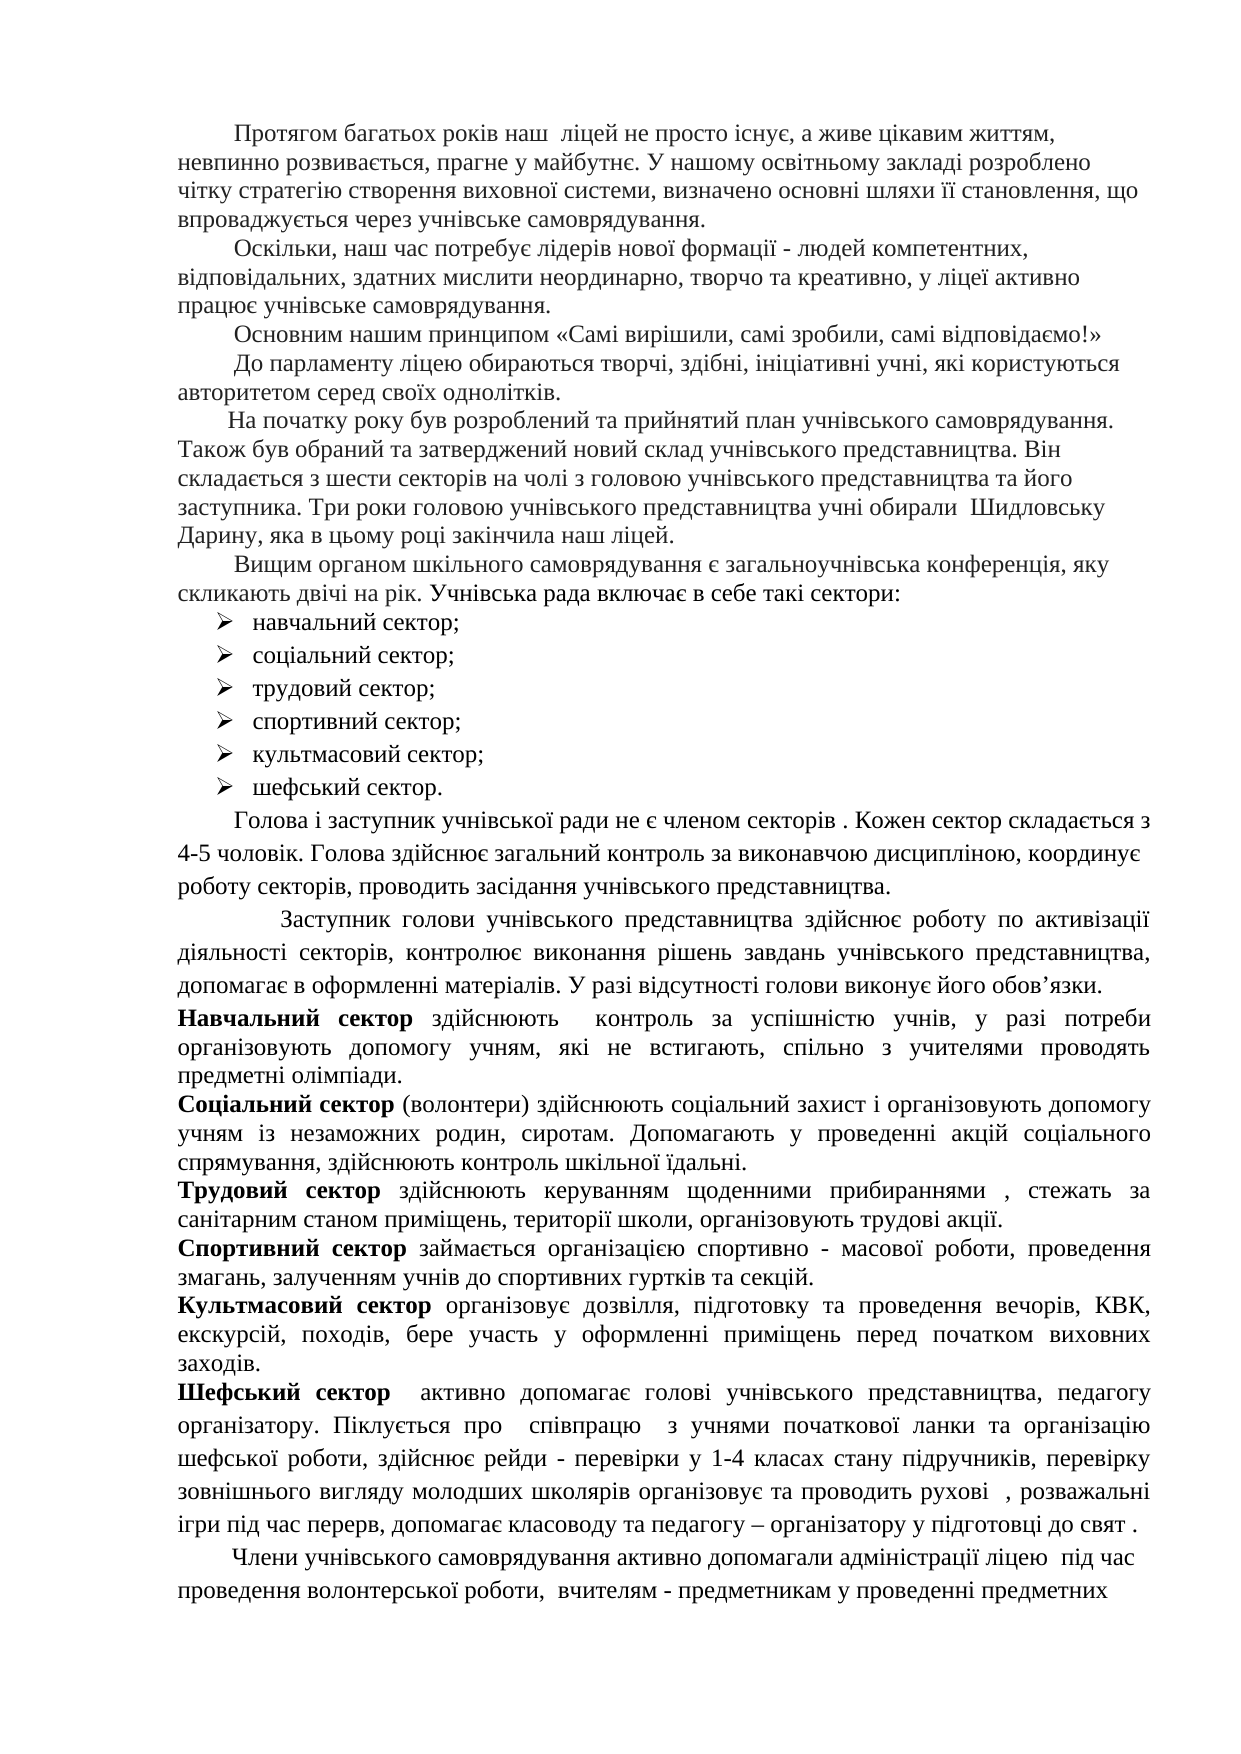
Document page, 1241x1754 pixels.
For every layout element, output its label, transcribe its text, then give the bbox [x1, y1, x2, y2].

text Основним нашим принципом «Самі вирішили, самі зробили, самі відповідаємо!» [177, 319, 1152, 348]
text Культмасовий сектор організовує дозвілля, підготовку та проведення вечорів, КВК, екскурсій, походів, бере участь у оформленні приміщень перед початком виховних заходів. [177, 1291, 1152, 1377]
list культмасовий сектор; [215, 739, 1152, 768]
text На початку року був розроблений та прийнятий план учнівського самоврядування. Також був обраний та затверджений новий склад учнівського представництва. Він складається з шести секторів на чолі з головою учнівського представництва та його заступника. Три роки головою учнівського представництва учні обирали Шидловську Дарину, яка в цьому році закінчила наш ліцей. [177, 406, 1152, 549]
list трудовий сектор; [215, 673, 1152, 702]
list спортивний сектор; [215, 706, 1152, 735]
text Протягом багатьох років наш ліцей не просто існує, а живе цікавим життям, невпинно розвивається, прагне у майбутнє. У нашому освітньому закладі розроблено чітку стратегію створення виховної системи, визначено основні шляхи її становлення, що впроваджується через учнівське самоврядування. [177, 118, 1152, 233]
text Оскільки, наш час потребує лідерів нової формації - людей компетентних, відповідальних, здатних мислити неординарно, творчо та креативно, у ліцеї активно працює учнівське самоврядування. [177, 233, 1152, 319]
text Навчальний сектор здійснюють контроль за успішністю учнів, у разі потреби організовують допомогу учням, які не встигають, спільно з учителями проводять предметні олімпіади. [177, 1003, 1152, 1089]
text Соціальний сектор (волонтери) здійснюють соціальний захист і організовують допомогу учням із незаможних родин, сиротам. Допомагають у проведенні акцій соціального спрямування, здійснюють контроль шкільної їдальні. [177, 1089, 1152, 1176]
text До парламенту ліцею обираються творчі, здібні, ініціативні учні, які користуються авторитетом серед своїх однолітків. [177, 348, 1152, 406]
text Вищим органом шкільного самоврядування є загальноучнівська конференція, яку скликають двічі на рік. Учнівська рада включає в себе такі сектори: [177, 549, 1152, 607]
list навчальний сектор; [215, 607, 1152, 636]
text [177, 1542, 1152, 1604]
list шефський сектор. [215, 772, 1152, 801]
text Голова і заступник учнівської ради не є членом секторів . Кожен сектор складається з 4-5 чоловік. Голова здійснює загальний контроль за виконавчою дисципліною, координує роботу секторів, проводить засідання учнівського представництва. [177, 805, 1152, 900]
text Трудовий сектор здійснюють керуванням щоденними прибираннями , стежать за санітарним станом приміщень, території школи, організовують трудові акції. [177, 1176, 1152, 1233]
text Заступник голови учнівського представництва здійснює роботу по активізації діяльності секторів, контролює виконання рішень завдань учнівського представництва, допомагає в оформленні матеріалів. У разі відсутності голови виконує його обов’язки. [177, 904, 1152, 999]
list соціальний сектор; [215, 640, 1152, 669]
text Шефський сектор активно допомагає голові учнівського представництва, педагогу організатору. Піклується про співпрацю з учнями початкової ланки та організацію шефської роботи, здійснює рейди - перевірки у 1-4 класах стану підручників, перевірку зовнішнього вигляду молодших школярів організовує та проводить рухові , розважальні ігри під час перерв, допомагає класоводу та педагогу – організатору у підготовці до свят . [177, 1377, 1152, 1538]
text Спортивний сектор займається організацією спортивно - масової роботи, проведення змагань, залученням учнів до спортивних гуртків та секцій. [177, 1233, 1152, 1291]
